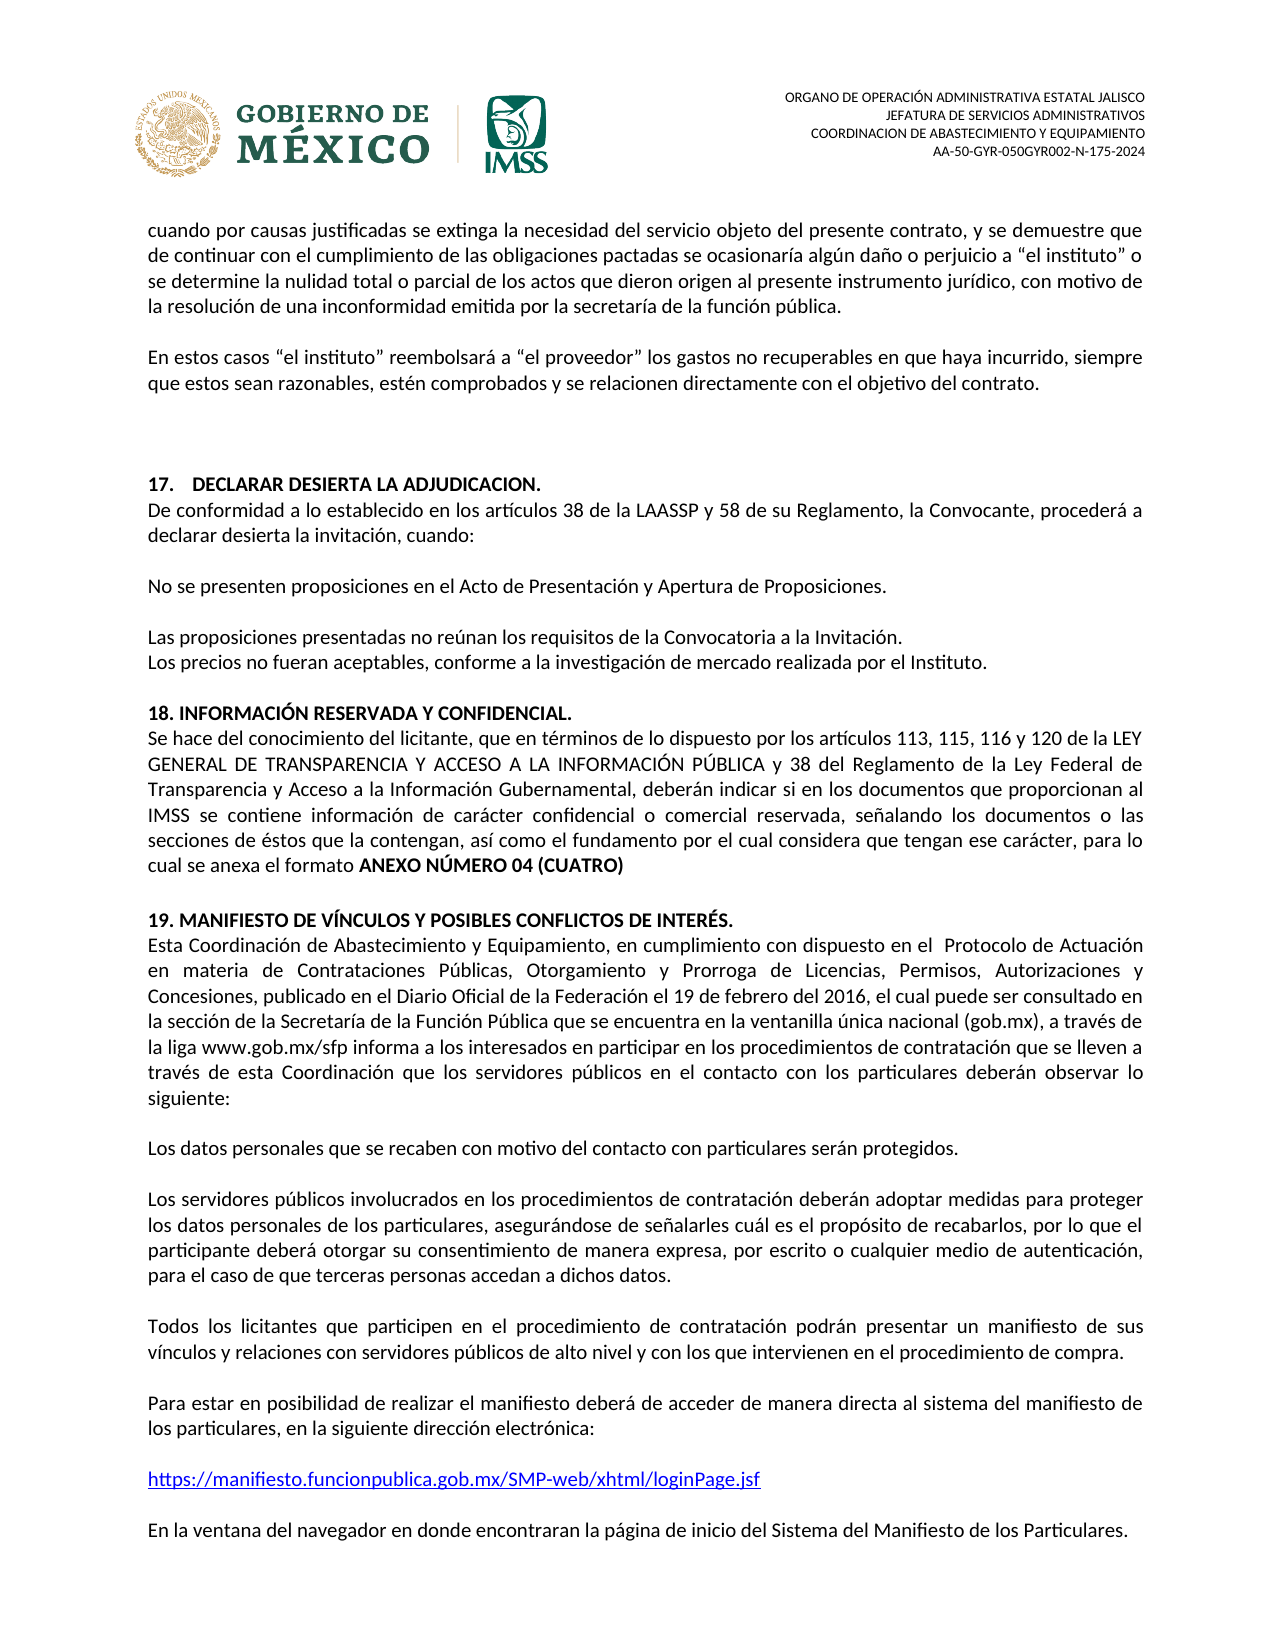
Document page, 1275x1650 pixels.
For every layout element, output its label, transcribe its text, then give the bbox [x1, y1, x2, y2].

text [148, 217, 1145, 319]
text Los precios no fueran aceptables, conforme a la investigación de mercado realizada por el Instituto. [148, 649, 1145, 675]
text 18. INFORMACIÓN RESERVADA Y CONFIDENCIAL. [148, 700, 1145, 726]
text Esta Coordinación de Abastecimiento y Equipamiento, en cumplimiento con dispuesto en el Protocolo de Actuación en materia de Contrataciones Públicas, Otorgamiento y Prorroga de Licencias, Permisos, Autorizaciones y Concesiones, publicado en el Diario Oficial de la Federación el 19 de febrero del 2016, el cual puede ser consultado en la sección de la Secretaría de la Función Pública que se encuentra en la ventanilla única nacional (gob.mx), a través de la liga www.gob.mx/sfp informa a los interesados en participar en los procedimientos de contratación que se lleven a través de esta Coordinación que los servidores públicos en el contacto con los particulares deberán observar lo siguiente: [148, 932, 1145, 1110]
text 17. DECLARAR DESIERTA LA ADJUDICACION. [148, 471, 1145, 497]
text 19. MANIFIESTO DE VÍNCULOS Y POSIBLES CONFLICTOS DE INTERÉS. [148, 907, 1145, 932]
text Para estar en posibilidad de realizar el manifiesto deberá de acceder de manera directa al sistema del manifiesto de los particulares, en la siguiente dirección electrónica: [148, 1390, 1145, 1441]
text https://manifiesto.funcionpublica.gob.mx/SMP-web/xhtml/loginPage.jsf [148, 1466, 1145, 1491]
text En la ventana del navegador en donde encontraran la página de inicio del Sistema del Manifiesto de los Particulares. [148, 1517, 1145, 1542]
text Los servidores públicos involucrados en los procedimientos de contratación deberán adoptar medidas para proteger los datos personales de los particulares, asegurándose de señalarles cuál es el propósito de recabarlos, por lo que el participante deberá otorgar su consentimiento de manera expresa, por escrito o cualquier medio de autenticación, para el caso de que terceras personas accedan a dichos datos. [148, 1186, 1145, 1288]
text No se presenten proposiciones en el Acto de Presentación y Apertura de Proposiciones. [148, 573, 1145, 598]
text Las proposiciones presentadas no reúnan los requisitos de la Convocatoria a la Invitación. [148, 624, 1145, 649]
text Se hace del conocimiento del licitante, que en términos de lo dispuesto por los artículos 113, 115, 116 y 120 de la LEY GENERAL DE TRANSPARENCIA Y ACCESO A LA INFORMACIÓN PÚBLICA y 38 del Reglamento de la Ley Federal de Transparencia y Acceso a la Información Gubernamental, deberán indicar si en los documentos que proporcionan al IMSS se contiene información de carácter confidencial o comercial reservada, señalando los documentos o las secciones de éstos que la contengan, así como el fundamento por el cual considera que tengan ese carácter, para lo cual se anexa el formato ANEXO NÚMERO 04 (CUATRO) [148, 726, 1145, 878]
picture [26, 0, 1190, 256]
text Los datos personales que se recaben con motivo del contacto con particulares serán protegidos. [148, 1136, 1145, 1161]
text En estos casos “el instituto” reembolsará a “el proveedor” los gastos no recuperables en que haya incurrido, siempre que estos sean razonables, estén comprobados y se relacionen directamente con el objetivo del contrato. [148, 344, 1145, 395]
text De conformidad a lo establecido en los artículos 38 de la LAASSP y 58 de su Reglamento, la Convocante, procederá a declarar desierta la invitación, cuando: [148, 497, 1145, 548]
text Todos los licitantes que participen en el procedimiento de contratación podrán presentar un manifiesto de sus vínculos y relaciones con servidores públicos de alto nivel y con los que intervienen en el procedimiento de compra. [148, 1313, 1145, 1364]
